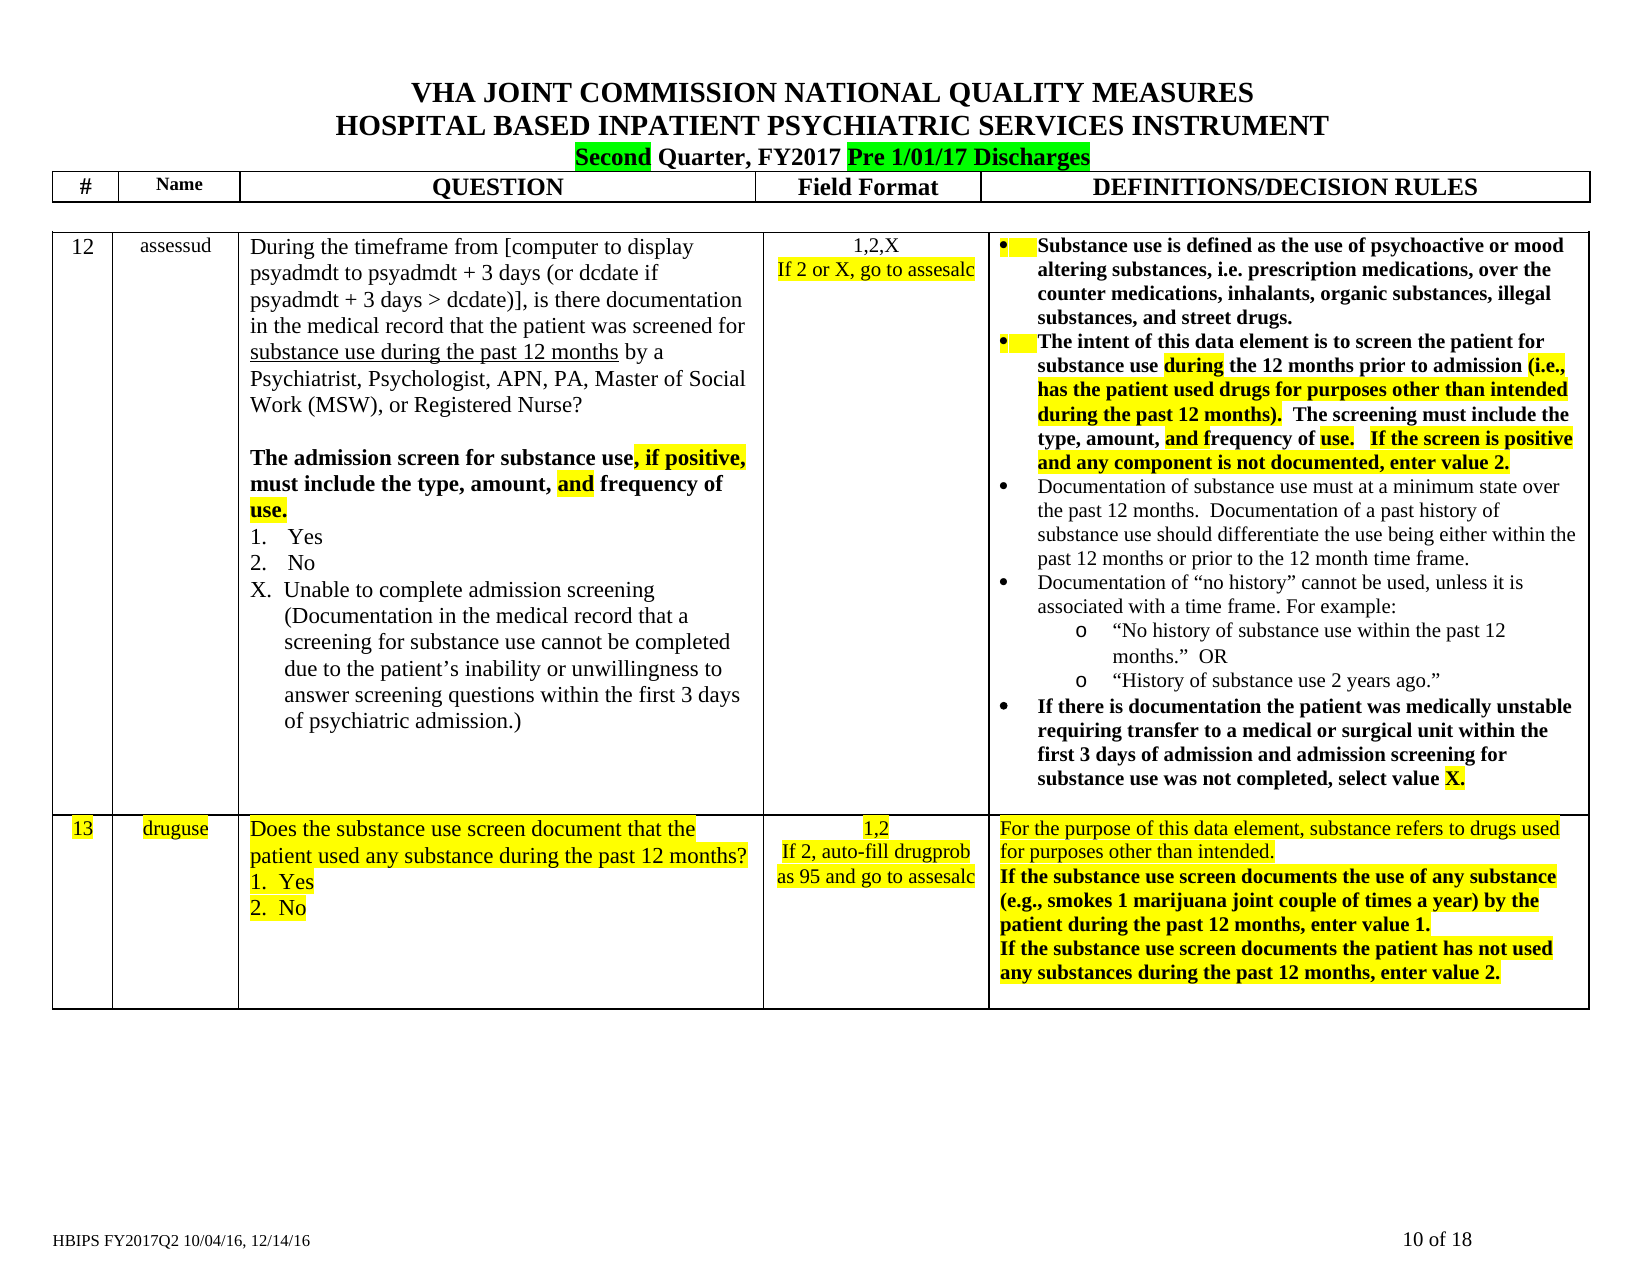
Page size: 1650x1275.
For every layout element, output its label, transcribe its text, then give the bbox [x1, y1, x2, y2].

table_cell For the purpose of this data element, substance refers to drugs used for purposes other than intended. If the substance use screen documents the use of any substance (e.g., smokes 1 marijuana joint couple of times a year) by the patient during the past 12 months, enter value 1. If the substance use screen documents the patient has not used any substances during the past 12 months, enter value 2. [990, 816, 1588, 1008]
table_cell Substance use is defined as the use of psychoactive or mood altering substances, i.e. prescription medications, over the counter medications, inhalants, organic substances, illegal substances, and street drugs. The intent of this data element is to screen the patient for substance use during the 12 months prior to admission (i.e., has the patient used drugs for purposes other than intended during the past 12 months). The screening must include the type, amount, and frequency of use. If the screen is positive and any component is not documented, enter value 2. Documentation of substance use must at a minimum state over the past 12 months. Documentation of a past history of substance use should differentiate the use being either within the past 12 months or prior to the 12 month time frame. Documentation of “no history” cannot be used, unless it is associated with a time frame. For example: “No history of substance use within the past 12 months.” OR “History of substance use 2 years ago.” If there is documentation the patient was medically unstable requiring transfer to a medical or surgical unit within the first 3 days of admission and admission screening for substance use was not completed, select value X. [990, 233, 1588, 814]
table_cell During the timeframe from [computer to display psyadmdt to psyadmdt + 3 days (or dcdate if psyadmdt + 3 days > dcdate)], is there documentation in the medical record that the patient was screened for substance use during the past 12 months by a Psychiatrist, Psychologist, APN, PA, Master of Social Work (MSW), or Registered Nurse? The admission screen for substance use, if positive, must include the type, amount, and frequency of use. Yes No X. Unable to complete admission screening (Documentation in the medical record that a screening for substance use cannot be completed due to the patient’s inability or unwillingness to answer screening questions within the first 3 days of psychiatric admission.) [239, 233, 763, 814]
table_cell 12 [53, 233, 112, 814]
table_cell 1,2 If 2, auto-fill drugprob as 95 and go to assesalc [764, 816, 988, 1008]
table_cell assessud [113, 233, 238, 814]
table_cell druguse [113, 816, 238, 1008]
table_cell Does the substance use screen document that the patient used any substance during the past 12 months? 1. Yes 2. No [239, 816, 763, 1008]
table_cell 13 [53, 816, 112, 1008]
table_cell 1,2,X If 2 or X, go to assesalc [764, 233, 988, 814]
